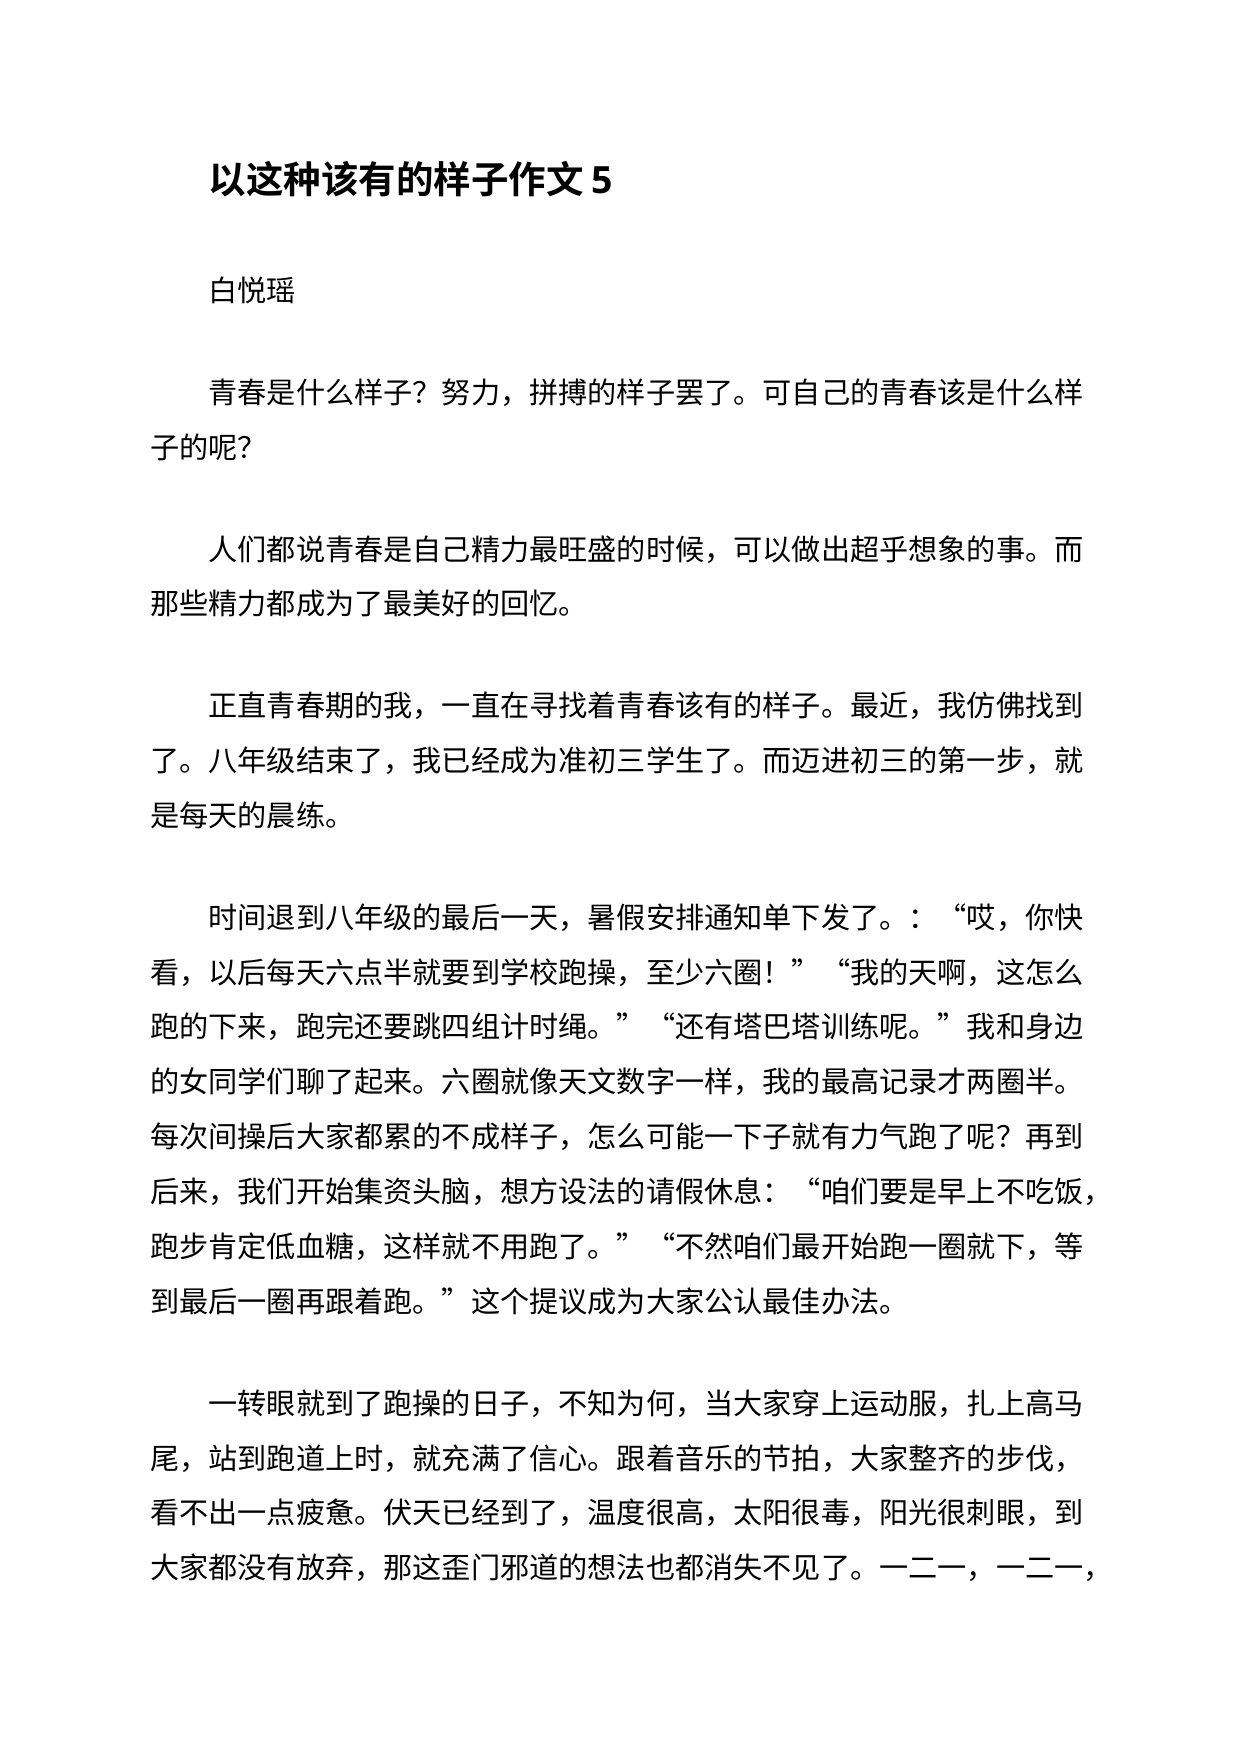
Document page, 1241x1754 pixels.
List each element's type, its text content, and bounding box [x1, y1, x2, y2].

text 人们都说青春是自己精力最旺盛的时候，可以做出超乎想象的事。而那些精力都成为了最美好的回忆。 [150, 526, 1090, 623]
text 正直青春期的我，一直在寻找着青春该有的样子。最近，我仿佛找到了。八年级结束了，我已经成为准初三学生了。而迈进初三的第一步，就是每天的晨练。 [150, 683, 1090, 835]
text 时间退到八年级的最后一天，暑假安排通知单下发了。：“哎，你快看，以后每天六点半就要到学校跑操，至少六圈！”“我的天啊，这怎么跑的下来，跑完还要跳四组计时绳。”“还有塔巴塔训练呢。”我和身边的女同学们聊了起来。六圈就像天文数字一样，我的最高记录才两圈半。每次间操后大家都累的不成样子，怎么可能一下子就有力气跑了呢？再到后来，我们开始集资头脑，想方设法的请假休息：“咱们要是早上不吃饭，跑步肯定低血糖，这样就不用跑了。”“不然咱们最开始跑一圈就下，等到最后一圈再跟着跑。”这个提议成为大家公认最佳办法。 [150, 894, 1090, 1321]
text 以这种该有的样子作文5 [150, 150, 1090, 204]
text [150, 1380, 1090, 1587]
text 白悦瑶 [150, 268, 1090, 310]
text 青春是什么样子？努力，拼搏的样子罢了。可自己的青春该是什么样子的呢？ [150, 369, 1090, 467]
